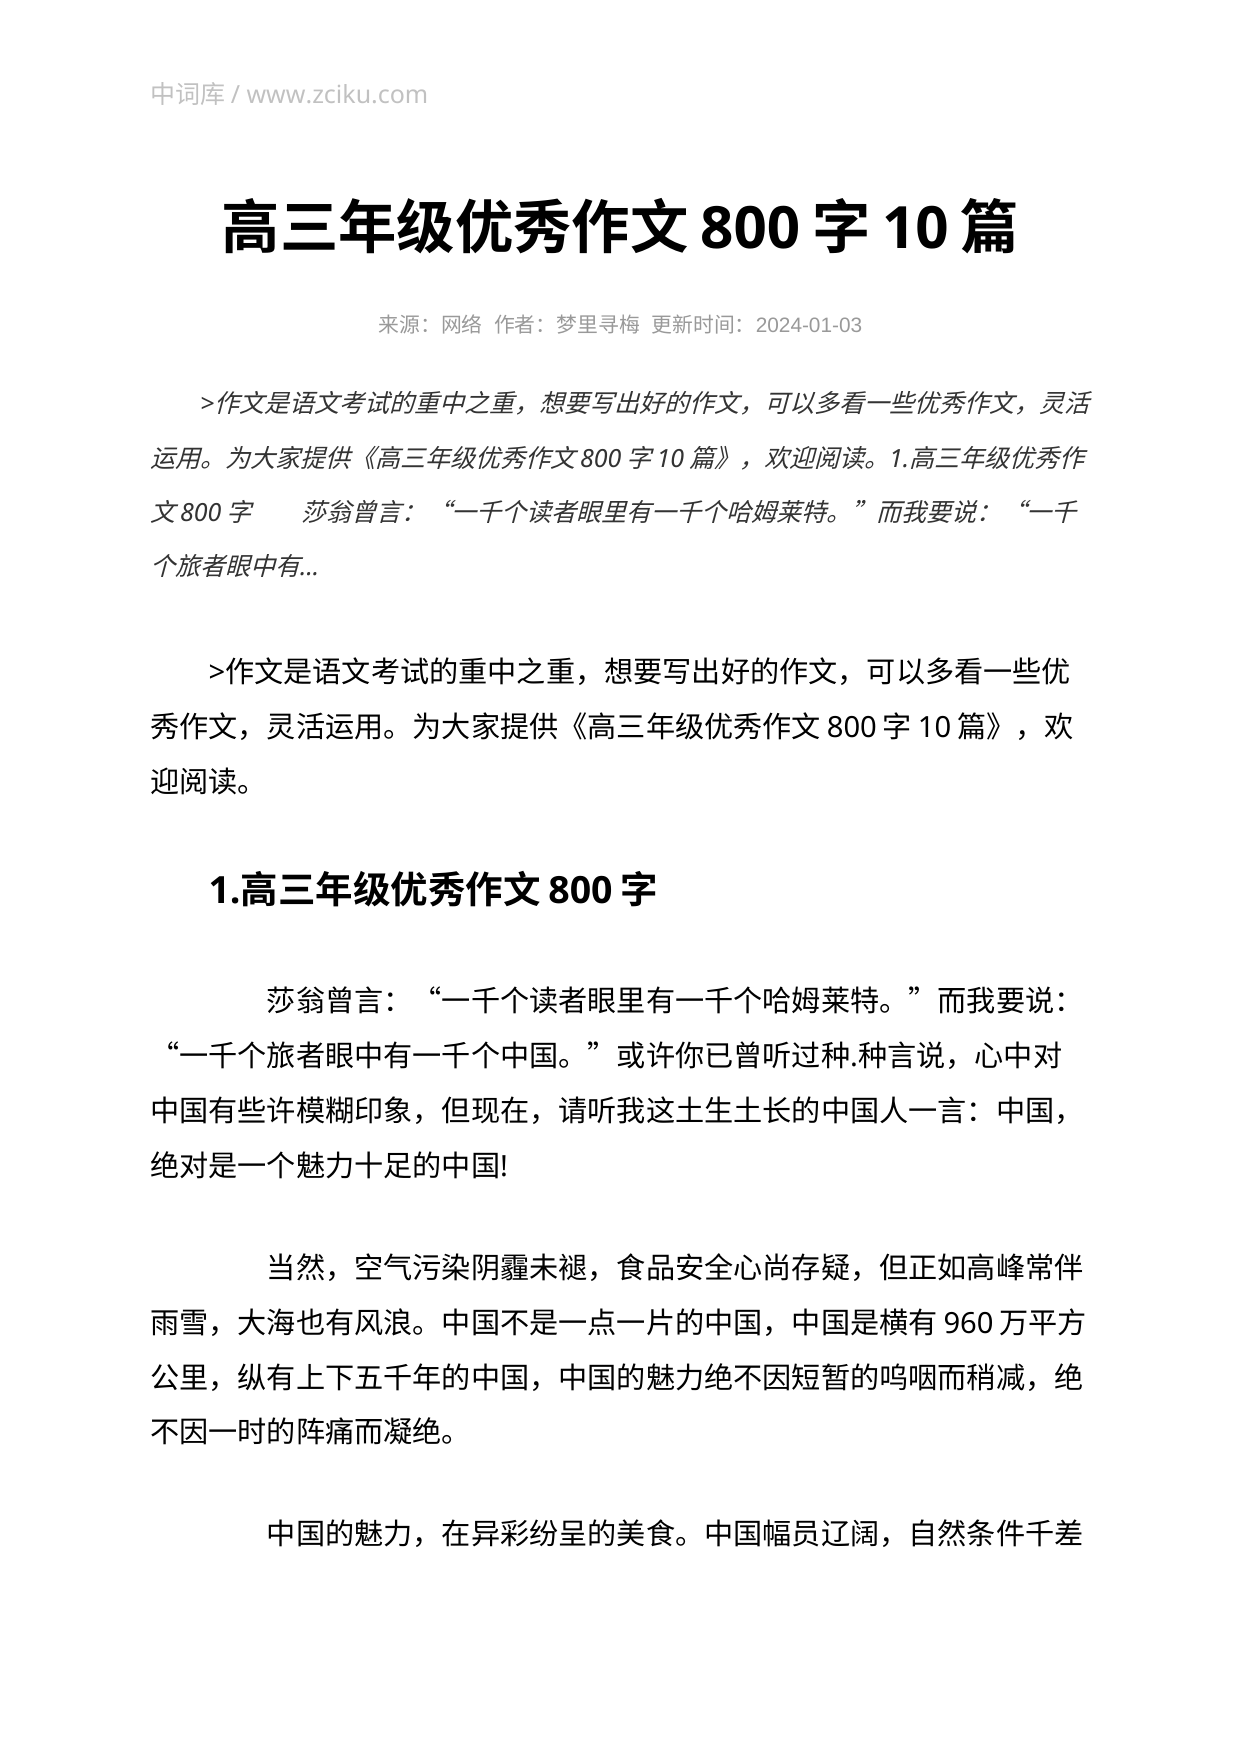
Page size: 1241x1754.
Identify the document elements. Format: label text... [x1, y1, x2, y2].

text 当然，空气污染阴霾未褪，食品安全心尚存疑，但正如高峰常伴雨雪，大海也有风浪。中国不是一点一片的中国，中国是横有960万平方公里，纵有上下五千年的中国，中国的魅力绝不因短暂的呜咽而稍减，绝不因一时的阵痛而凝绝。 [150, 1244, 1090, 1451]
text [150, 1511, 1090, 1553]
text 来源：网络 作者：梦里寻梅 更新时间：2024-01-03 [150, 313, 1090, 337]
text >作文是语文考试的重中之重，想要写出好的作文，可以多看一些优秀作文，灵活运用。为大家提供《高三年级优秀作文800字10篇》，欢迎阅读。 [150, 648, 1090, 800]
subtitle 高三年级优秀作文800字10篇 [150, 181, 1090, 266]
text >作文是语文考试的重中之重，想要写出好的作文，可以多看一些优秀作文，灵活运用。为大家提供《高三年级优秀作文800字10篇》，欢迎阅读。1.高三年级优秀作文800字 莎翁曾言：“一千个读者眼里有一千个哈姆莱特。”而我要说：“一千个旅者眼中有... [150, 384, 1090, 583]
text 1.高三年级优秀作文800字 [150, 860, 1090, 914]
text 莎翁曾言：“一千个读者眼里有一千个哈姆莱特。”而我要说：“一千个旅者眼中有一千个中国。”或许你已曾听过种.种言说，心中对中国有些许模糊印象，但现在，请听我这土生土长的中国人一言：中国，绝对是一个魅力十足的中国! [150, 977, 1090, 1185]
